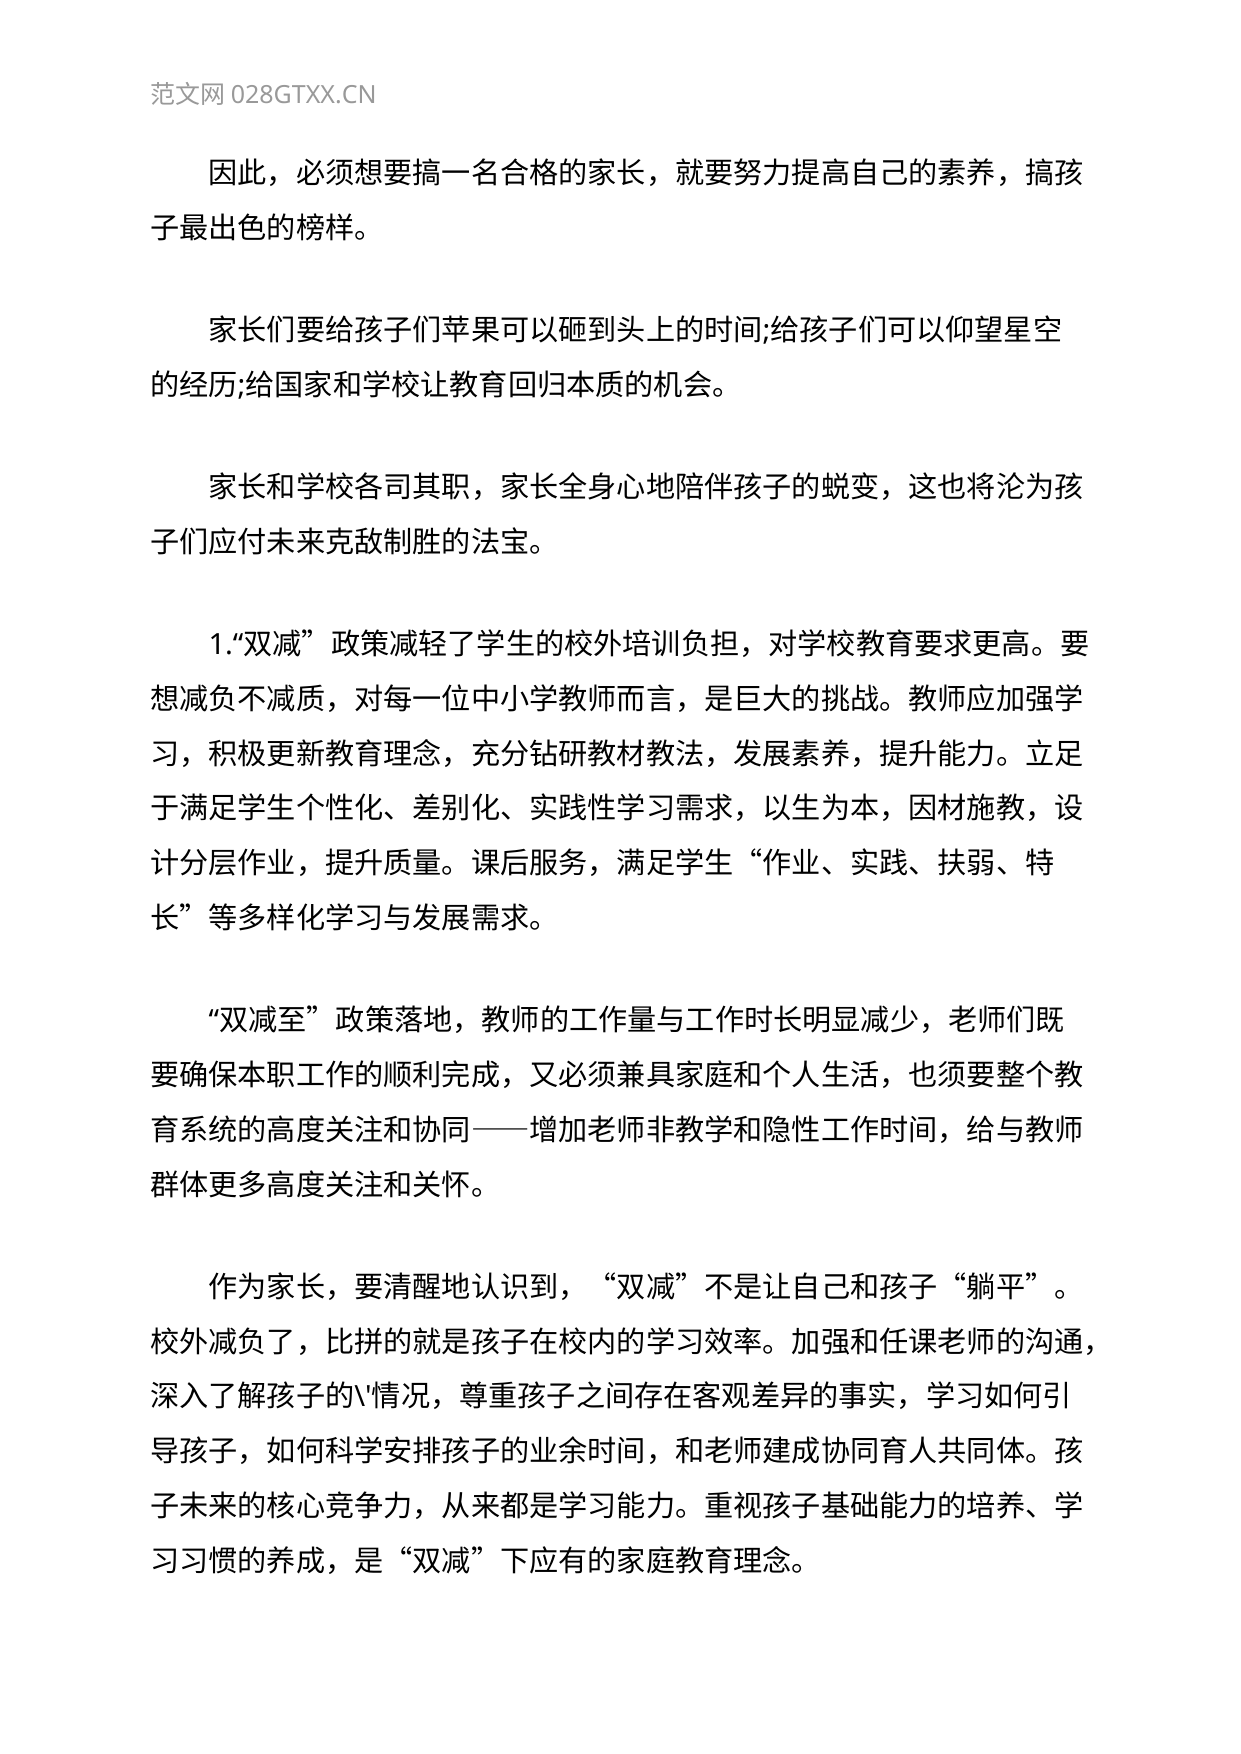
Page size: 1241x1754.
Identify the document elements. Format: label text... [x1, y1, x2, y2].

text 作为家长，要清醒地认识到，“双减”不是让自己和孩子“躺平”。校外减负了，比拼的就是孩子在校内的学习效率。加强和任课老师的沟通，深入了解孩子的\'情况，尊重孩子之间存在客观差异的事实，学习如何引导孩子，如何科学安排孩子的业余时间，和老师建成协同育人共同体。孩子未来的核心竞争力，从来都是学习能力。重视孩子基础能力的培养、学习习惯的养成，是“双减”下应有的家庭教育理念。 [150, 1263, 1090, 1580]
text 家长和学校各司其职，家长全身心地陪伴孩子的蜕变，这也将沦为孩子们应付未来克敌制胜的法宝。 [150, 464, 1090, 561]
text 家长们要给孩子们苹果可以砸到头上的时间;给孩子们可以仰望星空的经历;给国家和学校让教育回归本质的机会。 [150, 307, 1090, 404]
text “双减至”政策落地，教师的工作量与工作时长明显减少，老师们既要确保本职工作的顺利完成，又必须兼具家庭和个人生活，也须要整个教育系统的高度关注和协同——增加老师非教学和隐性工作时间，给与教师群体更多高度关注和关怀。 [150, 997, 1090, 1204]
text 因此，必须想要搞一名合格的家长，就要努力提高自己的素养，搞孩子最出色的榜样。 [150, 150, 1090, 247]
text 1.“双减”政策减轻了学生的校外培训负担，对学校教育要求更高。要想减负不减质，对每一位中小学教师而言，是巨大的挑战。教师应加强学习，积极更新教育理念，充分钻研教材教法，发展素养，提升能力。立足于满足学生个性化、差别化、实践性学习需求，以生为本，因材施教，设计分层作业，提升质量。课后服务，满足学生“作业、实践、扶弱、特长”等多样化学习与发展需求。 [150, 620, 1090, 937]
